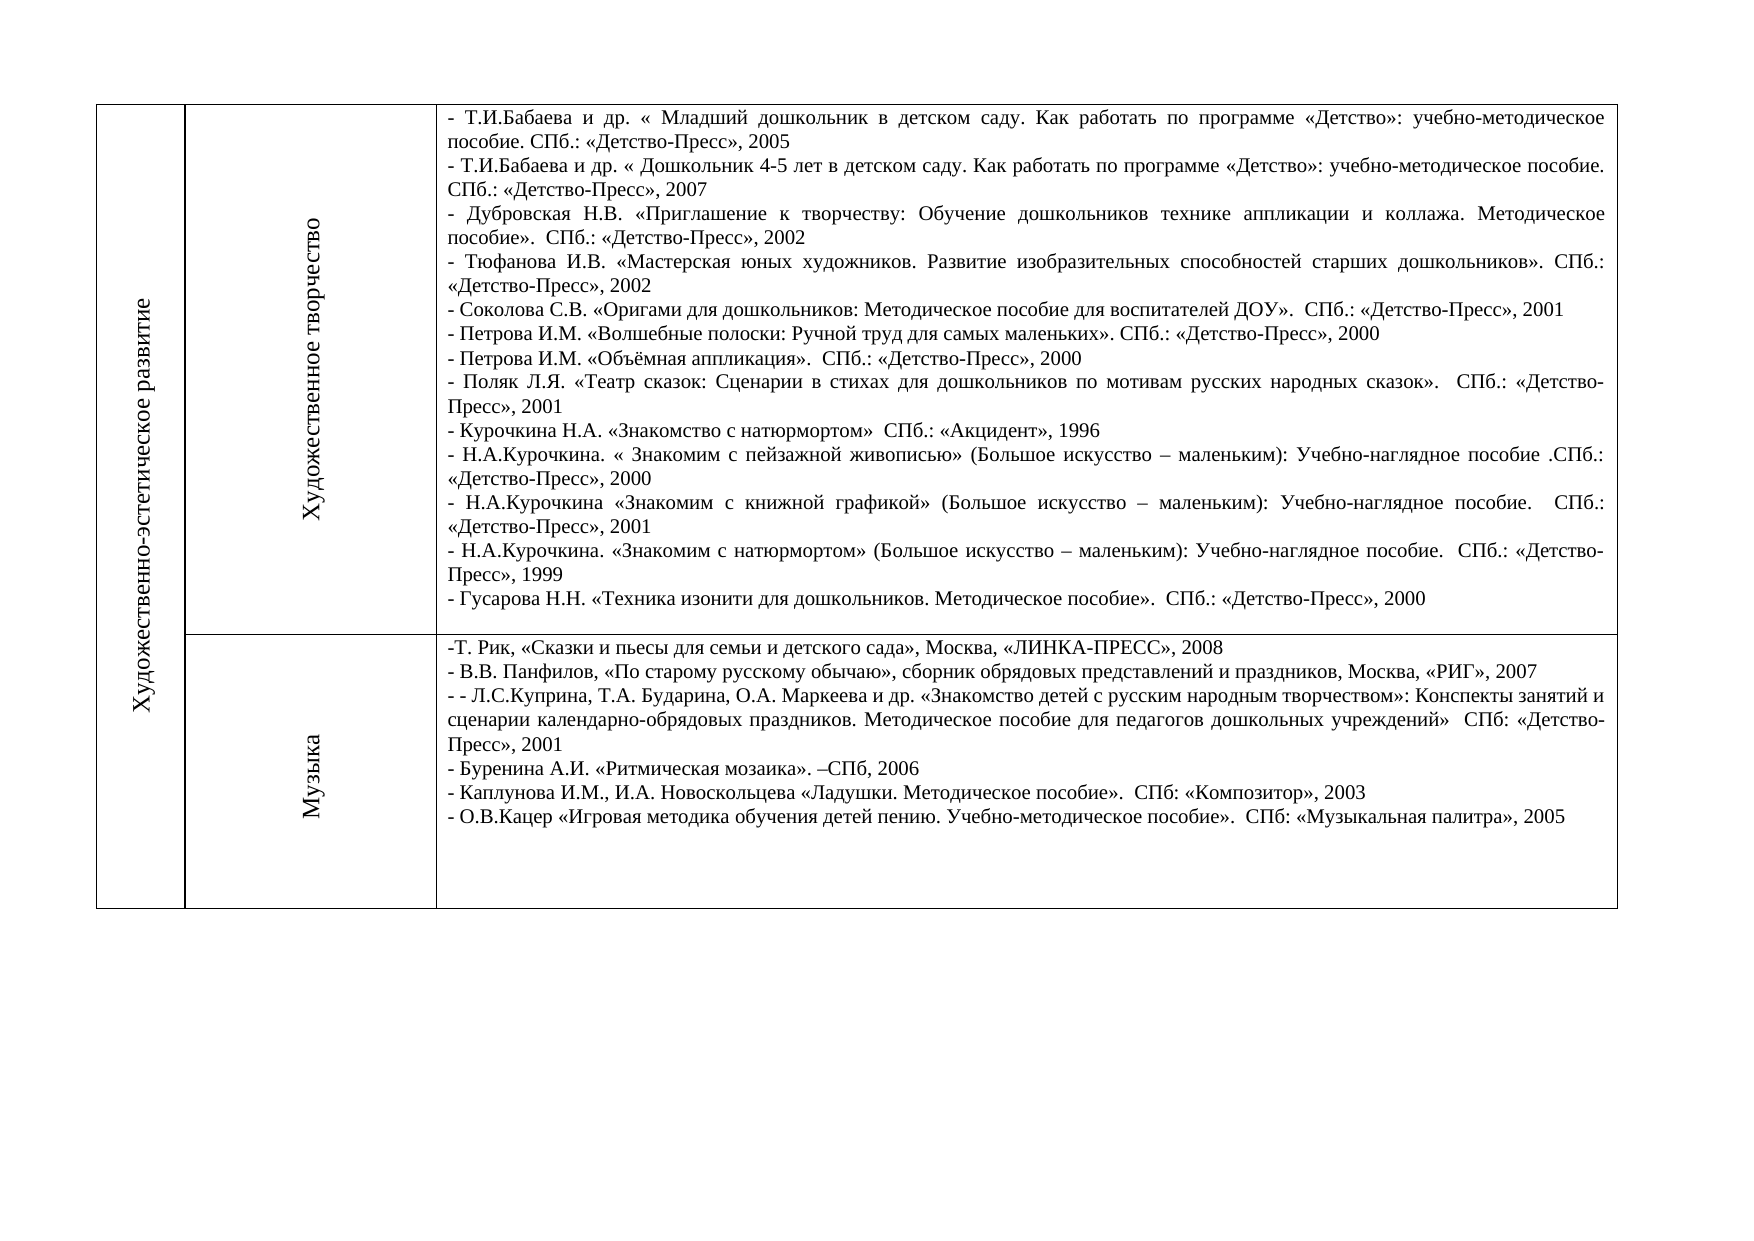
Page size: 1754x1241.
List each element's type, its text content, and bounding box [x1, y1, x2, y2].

table_cell Художественно-эстетическое развитие [97, 105, 184, 908]
table_cell Художественное творчество [186, 105, 436, 634]
table_cell Музыка [186, 635, 436, 908]
table_cell - Т.И.Бабаева и др. « Младший дошкольник в детском саду. Как работать по программе «Детство»: учебно-методическое пособие. СПб.: «Детство-Пресс», 2005 - Т.И.Бабаева и др. « Дошкольник 4-5 лет в детском саду. Как работать по программе «Детство»: учебно-методическое пособие. СПб.: «Детство-Пресс», 2007 - Дубровская Н.В. «Приглашение к творчеству: Обучение дошкольников технике аппликации и коллажа. Методическое пособие». СПб.: «Детство-Пресс», 2002 - Тюфанова И.В. «Мастерская юных художников. Развитие изобразительных способностей старших дошкольников». СПб.: «Детство-Пресс», 2002 - Соколова С.В. «Оригами для дошкольников: Методическое пособие для воспитателей ДОУ». СПб.: «Детство-Пресс», 2001 - Петрова И.М. «Волшебные полоски: Ручной труд для самых маленьких». СПб.: «Детство-Пресс», 2000 - Петрова И.М. «Объёмная аппликация». СПб.: «Детство-Пресс», 2000 - Поляк Л.Я. «Театр сказок: Сценарии в стихах для дошкольников по мотивам русских народных сказок». СПб.: «Детство-Пресс», 2001 - Курочкина Н.А. «Знакомство с натюрмортом» СПб.: «Акцидент», 1996 - Н.А.Курочкина. « Знакомим с пейзажной живописью» (Большое искусство – маленьким): Учебно-наглядное пособие .СПб.: «Детство-Пресс», 2000 - Н.А.Курочкина «Знакомим с книжной графикой» (Большое искусство – маленьким): Учебно-наглядное пособие. СПб.: «Детство-Пресс», 2001 - Н.А.Курочкина. «Знакомим с натюрмортом» (Большое искусство – маленьким): Учебно-наглядное пособие. СПб.: «Детство-Пресс», 1999 - Гусарова Н.Н. «Техника изонити для дошкольников. Методическое пособие». СПб.: «Детство-Пресс», 2000 [437, 105, 1617, 634]
table_cell -Т. Рик, «Сказки и пьесы для семьи и детского сада», Москва, «ЛИНКА-ПРЕСС», 2008 - В.В. Панфилов, «По старому русскому обычаю», сборник обрядовых представлений и праздников, Москва, «РИГ», 2007 - - Л.С.Куприна, Т.А. Бударина, О.А. Маркеева и др. «Знакомство детей с русским народным творчеством»: Конспекты занятий и сценарии календарно-обрядовых праздников. Методическое пособие для педагогов дошкольных учреждений» СПб: «Детство-Пресс», 2001 - Буренина А.И. «Ритмическая мозаика». –СПб, 2006 - Каплунова И.М., И.А. Новоскольцева «Ладушки. Методическое пособие». СПб: «Композитор», 2003 - О.В.Кацер «Игровая методика обучения детей пению. Учебно-методическое пособие». СПб: «Музыкальная палитра», 2005 [437, 635, 1617, 908]
